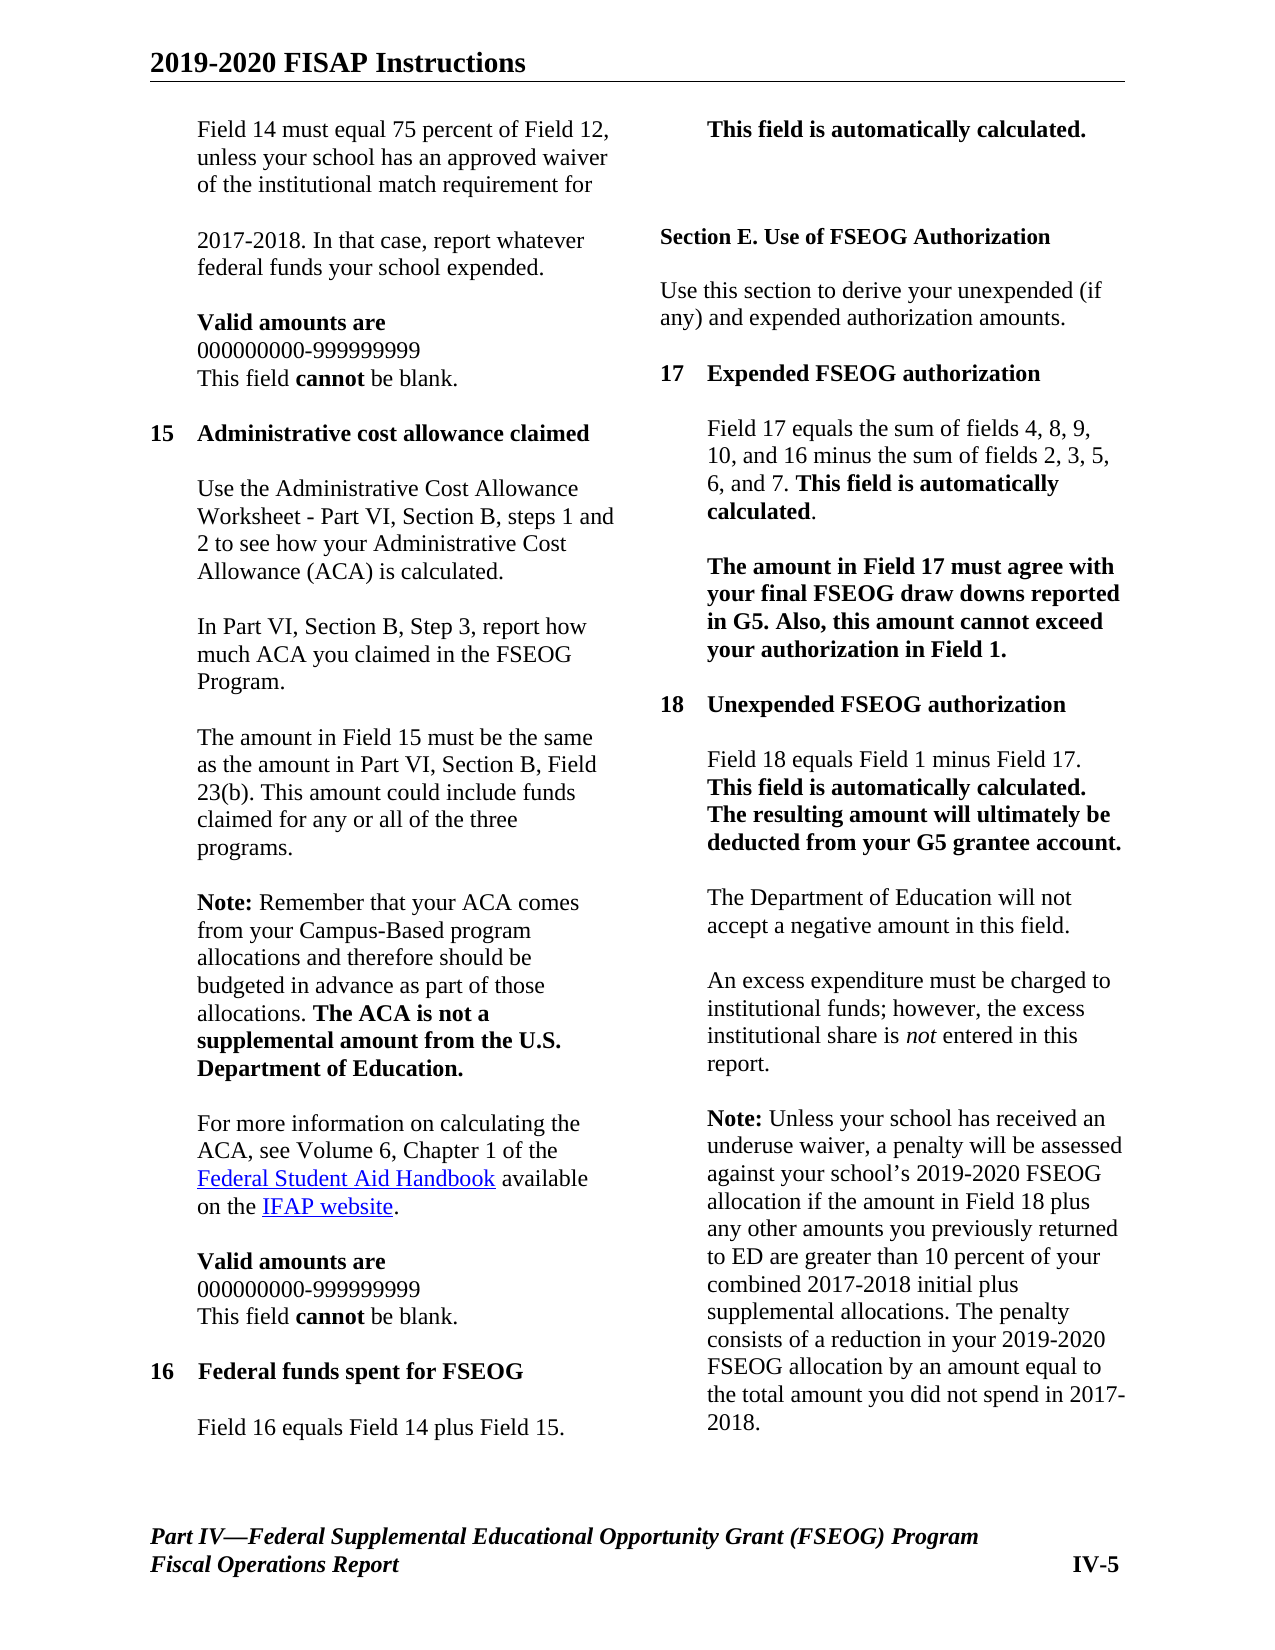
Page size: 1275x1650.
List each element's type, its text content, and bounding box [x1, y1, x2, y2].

text Field 16 equals Field 14 plus Field 15. [197, 1413, 615, 1440]
text Valid amounts are [150, 1247, 615, 1274]
text This field cannot be blank. [150, 364, 615, 391]
text The Department of Education will not accept a negative amount in this field. [707, 883, 1129, 938]
text This field cannot be blank. [150, 1302, 615, 1330]
text 17 Expended FSEOG authorization [660, 359, 1125, 386]
text In Part VI, Section B, Step 3, report how much ACA you claimed in the FSEOG Program. [197, 612, 615, 695]
text The amount in Field 15 must be the same as the amount in Part VI, Section B, Field 23(b). This amount could include funds claimed for any or all of the three programs. [197, 722, 615, 861]
text Valid amounts are [150, 308, 615, 336]
text Field 18 equals Field 1 minus Field 17. This field is automatically calculated. [707, 745, 1125, 800]
text The amount in Field 17 must agree with your final FSEOG draw downs reported in G5. Also, this amount cannot exceed your authorization in Field 1. [707, 552, 1125, 662]
text 2017-2018. In that case, report whatever federal funds your school expended. [197, 226, 615, 281]
text Field 14 must equal 75 percent of Field 12, unless your school has an approved waiver of the institutional match requirement for [197, 115, 615, 198]
text 000000000-999999999 [150, 336, 615, 364]
text An excess expenditure must be charged to institutional funds; however, the excess institutional share is not entered in this report. [707, 966, 1129, 1076]
text 000000000-999999999 [150, 1274, 615, 1302]
text 18 Unexpended FSEOG authorization [660, 690, 1125, 717]
subtitle Section E. Use of FSEOG Authorization [660, 223, 1125, 276]
text The resulting amount will ultimately be deducted from your G5 grantee account. [707, 800, 1125, 856]
text 15 Administrative cost allowance claimed [150, 419, 615, 446]
text Use the Administrative Cost Allowance Worksheet - Part VI, Section B, steps 1 and 2 to see how your Administrative Cost Allowance (ACA) is calculated. [197, 474, 615, 584]
text Field 17 equals the sum of fields 4, 8, 9, 10, and 16 minus the sum of fields 2, 3, 5, 6, and 7. This field is automatically calculated. [707, 414, 1125, 524]
text Note: Remember that your ACA comes from your Campus-Based program allocations and therefore should be budgeted in advance as part of those allocations. The ACA is not a supplemental amount from the U.S. Department of Education. [197, 888, 615, 1081]
text Note: Unless your school has received an underuse waiver, a penalty will be assessed against your school’s 2019-2020 FSEOG allocation if the amount in Field 18 plus any other amounts you previously returned to ED are greater than 10 percent of your combined 2017-2018 initial plus supplemental allocations. The penalty consists of a reduction in your 2019-2020 FSEOG allocation by an amount equal to the total amount you did not spend in 2017-2018. [707, 1104, 1129, 1435]
text This field is automatically calculated. [707, 115, 1125, 143]
text For more information on calculating the ACA, see Volume 6, Chapter 1 of the Federal Student Aid Handbook available on the IFAP website. [197, 1109, 615, 1219]
text 16 Federal funds spent for FSEOG [150, 1357, 615, 1385]
text Use this section to derive your unexpended (if any) and expended authorization amounts. [660, 276, 1125, 331]
